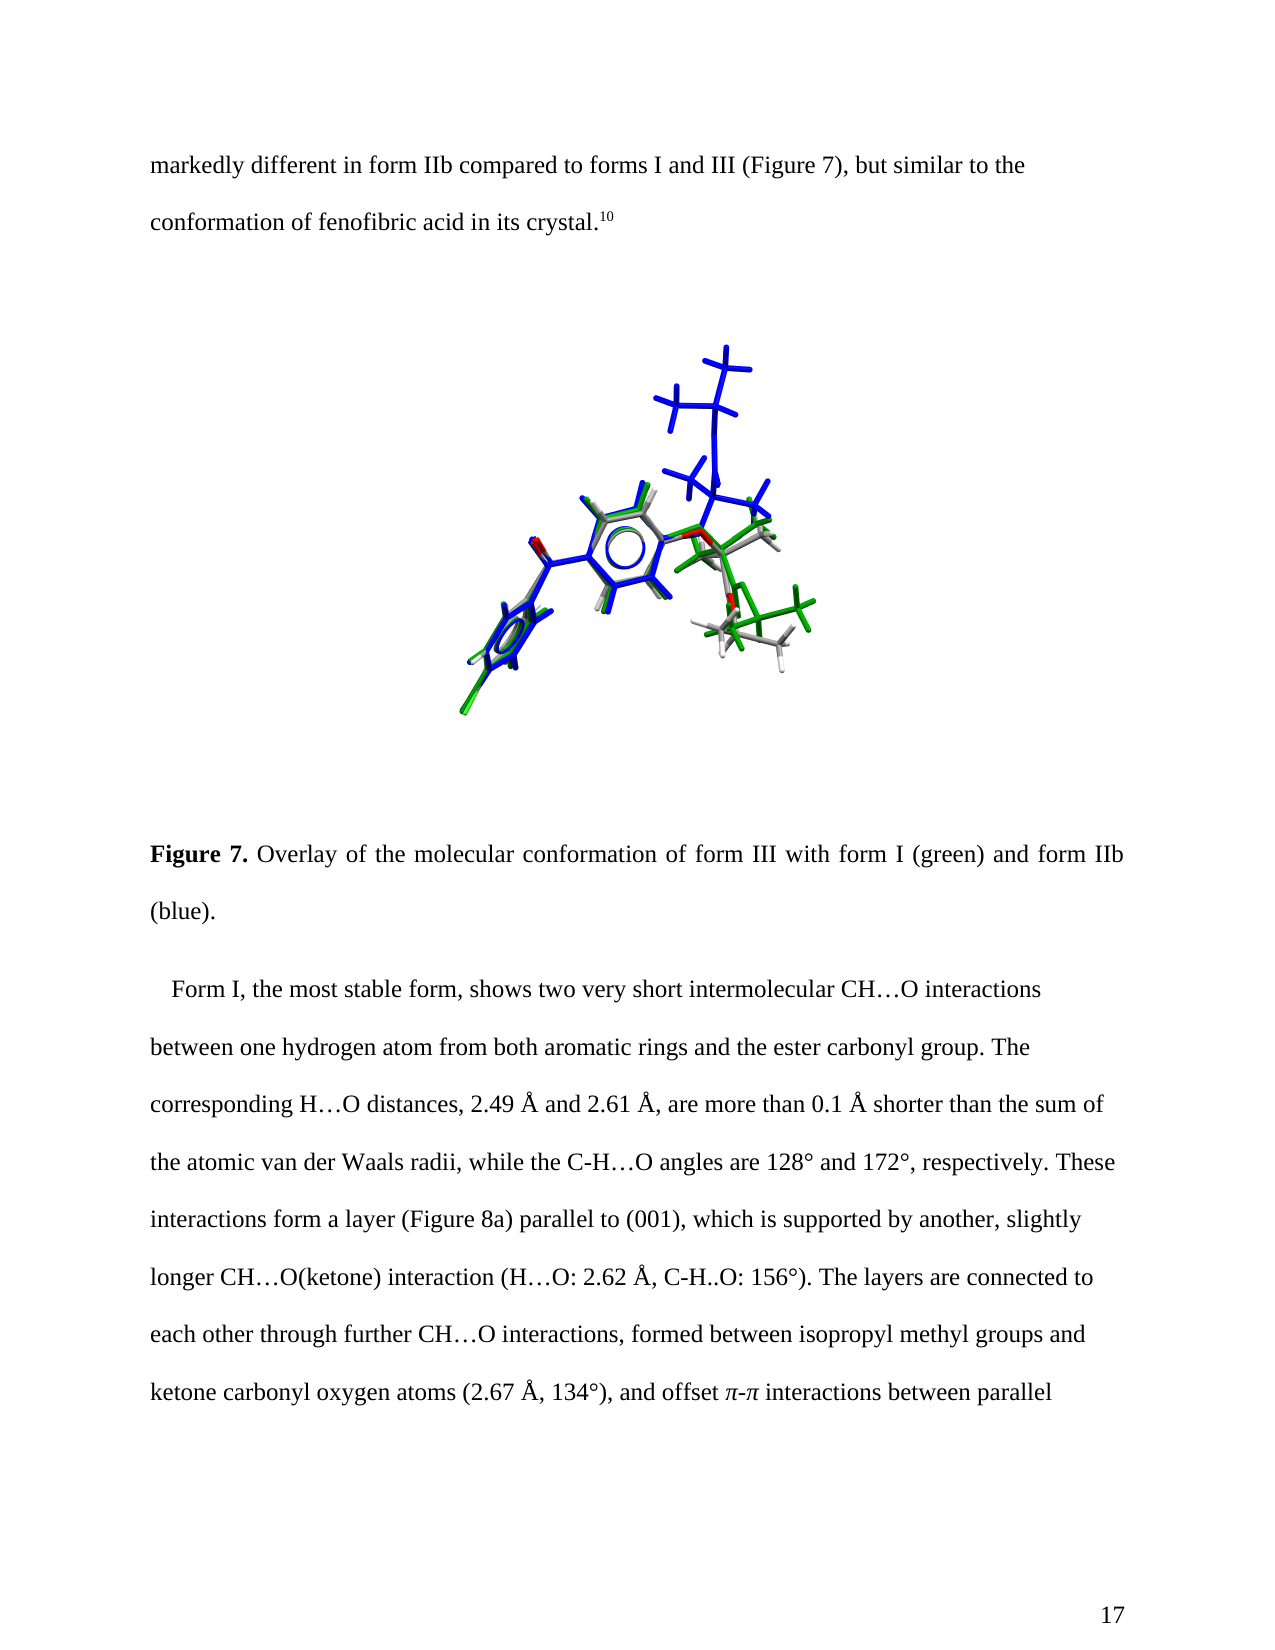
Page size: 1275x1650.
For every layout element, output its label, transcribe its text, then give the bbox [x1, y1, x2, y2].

picture [400, 290, 896, 785]
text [150, 974, 1125, 1406]
text Figure 7. Overlay of the molecular conformation of form III with form I (green) and form IIb (blue). [150, 839, 1125, 925]
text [150, 150, 1125, 236]
